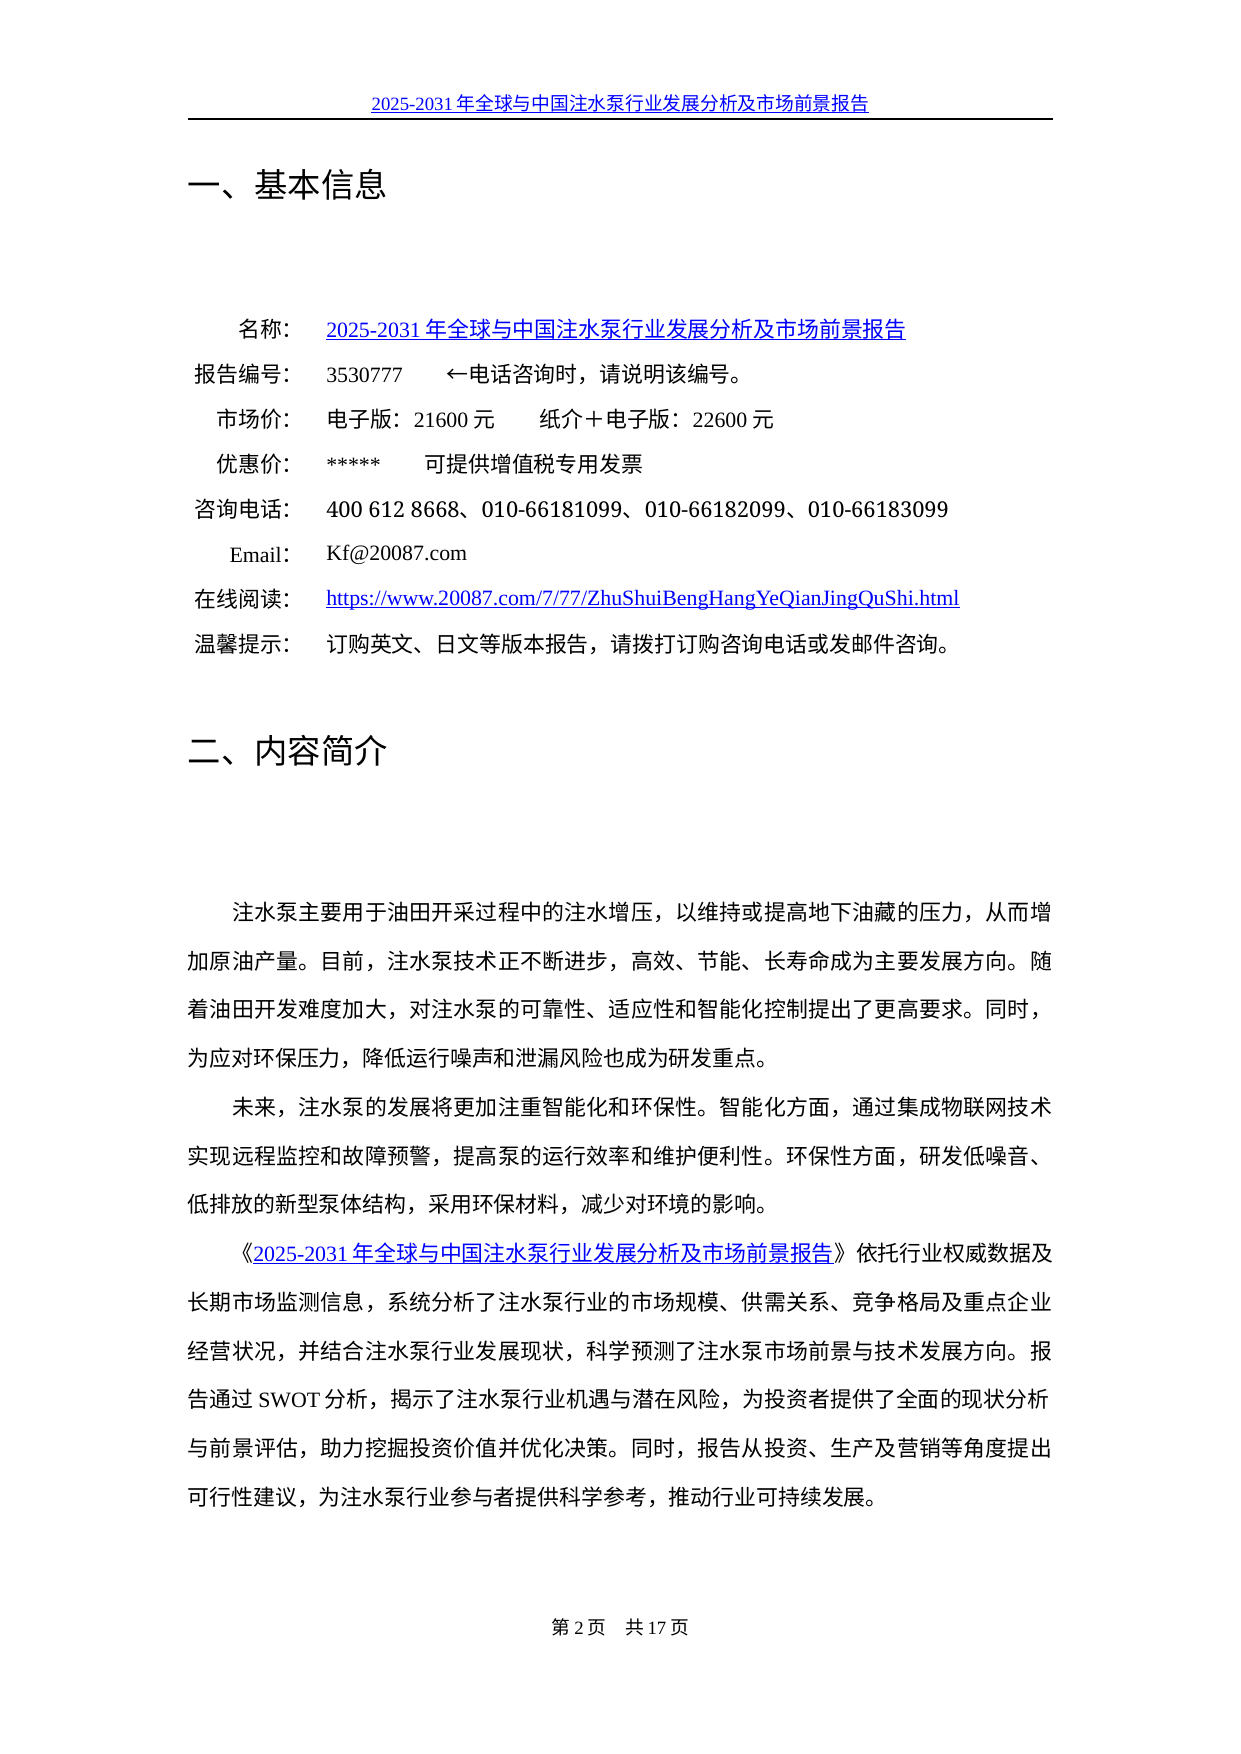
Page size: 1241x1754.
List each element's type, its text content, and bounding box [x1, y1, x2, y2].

table_cell 咨询电话： [167, 492, 315, 537]
table_cell 3530777 ←电话咨询时，请说明该编号。 [315, 357, 1073, 402]
table_cell ***** 可提供增值税专用发票 [315, 447, 1073, 492]
table_cell 订购英文、日文等版本报告，请拨打订购咨询电话或发邮件咨询。 [315, 627, 1073, 672]
table_header 名称： [167, 312, 315, 357]
table_cell 市场价： [167, 402, 315, 447]
table_cell 报告编号： [167, 357, 315, 402]
table_cell Email： [167, 537, 315, 582]
table_cell 在线阅读： [167, 582, 315, 627]
table_cell 优惠价： [167, 447, 315, 492]
table_header 2025-2031年全球与中国注水泵行业发展分析及市场前景报告 [315, 312, 1073, 357]
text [187, 894, 1053, 1512]
table_cell 温馨提示： [167, 627, 315, 672]
title 二、内容简介 [187, 717, 1053, 782]
table_cell 400 612 8668、010-66181099、010-66182099、010-66183099 [315, 492, 1073, 537]
title 一、基本信息 [187, 150, 1053, 215]
table_cell Kf@20087.com [315, 537, 1073, 582]
table_cell 电子版：21600 元 纸介＋电子版：22600 元 [315, 402, 1073, 447]
table_cell [315, 582, 1073, 627]
